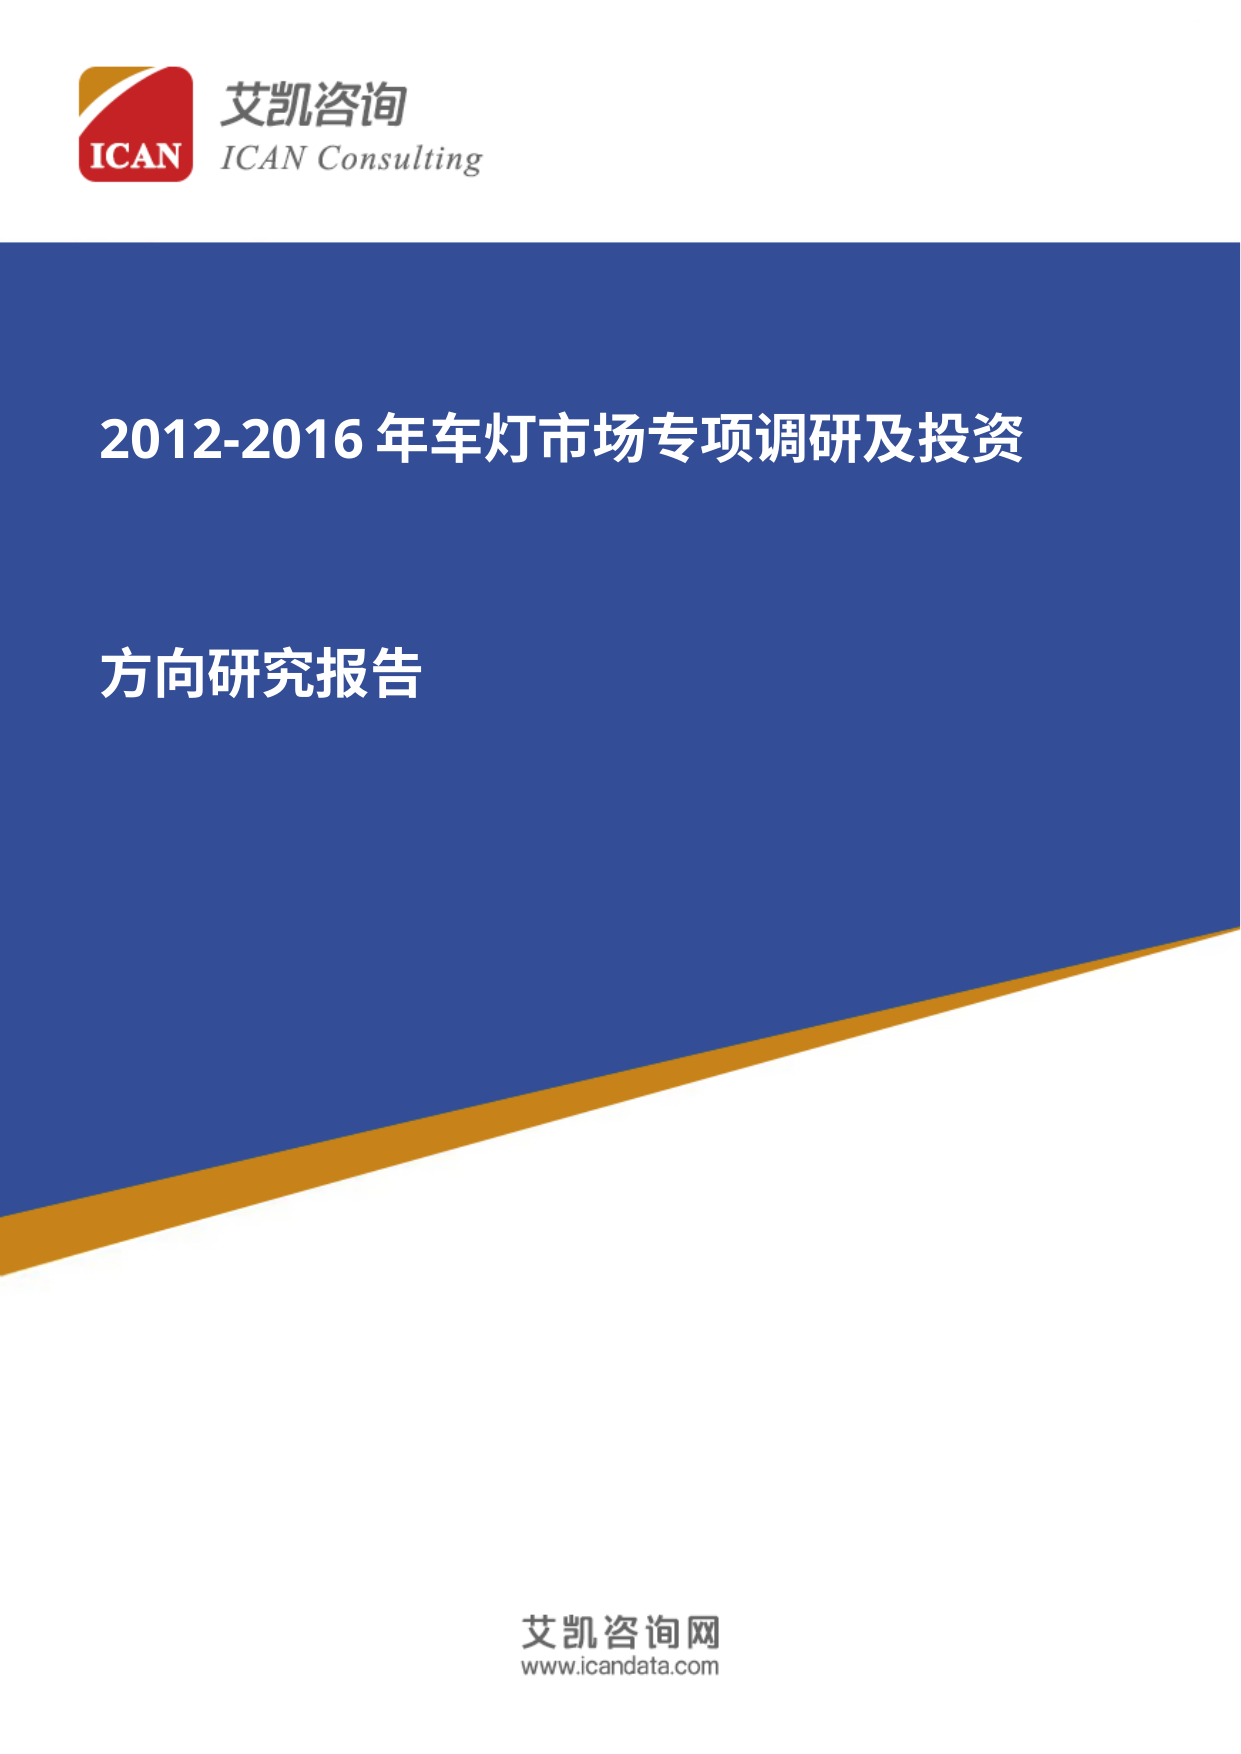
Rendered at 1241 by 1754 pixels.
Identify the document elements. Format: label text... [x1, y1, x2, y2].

picture [0, 5, 1241, 1754]
subtitle 2012-2016年车灯市场专项调研及投资方向研究报告 [99, 386, 1053, 718]
